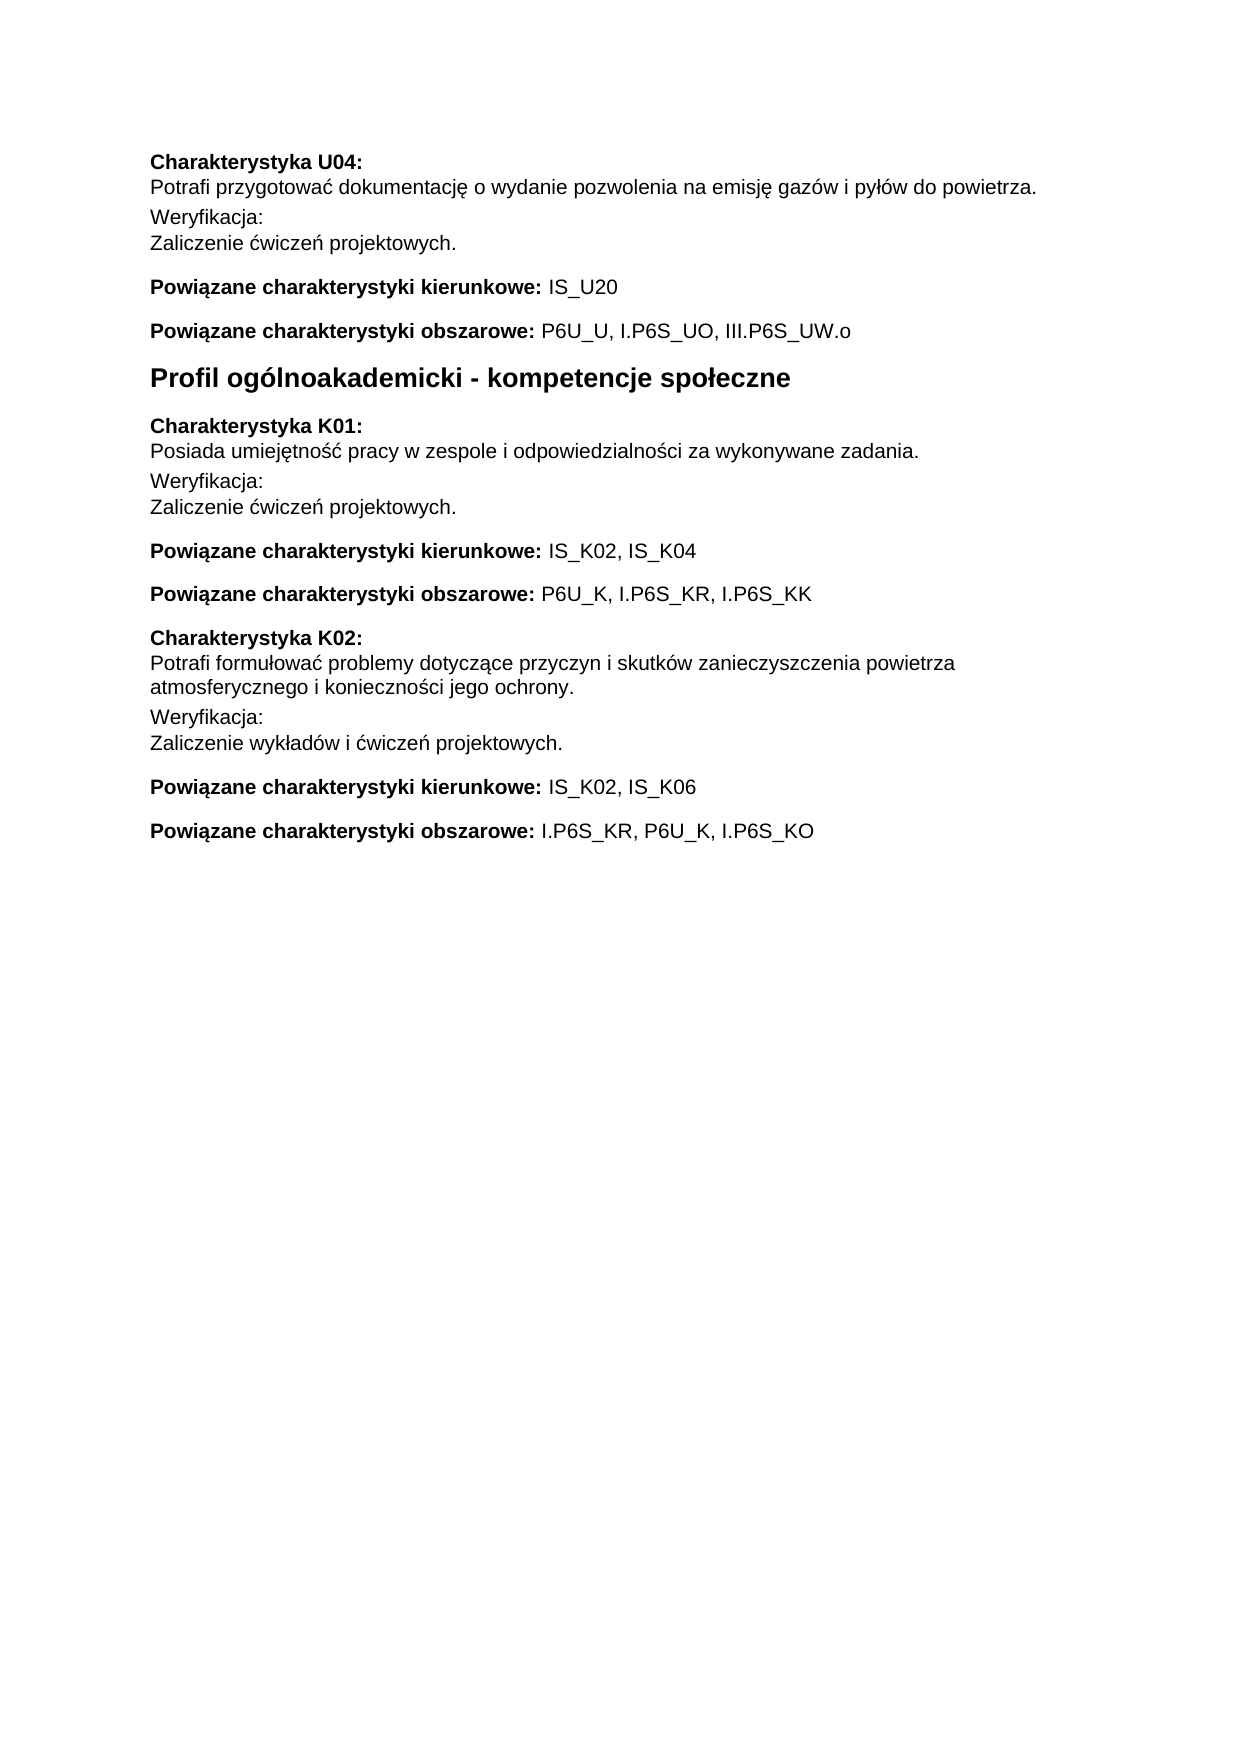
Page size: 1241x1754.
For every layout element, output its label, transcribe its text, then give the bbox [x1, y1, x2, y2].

subtitle Profil ogólnoakademicki - kompetencje społeczne [150, 362, 1090, 394]
text Powiązane charakterystyki obszarowe: P6U_U, I.P6S_UO, III.P6S_UW.o [150, 319, 1090, 343]
text Zaliczenie wykładów i ćwiczeń projektowych. [150, 731, 1090, 755]
text Posiada umiejętność pracy w zespole i odpowiedzialności za wykonywane zadania. [150, 438, 1090, 462]
text Charakterystyka K02: [150, 626, 1090, 650]
text Weryfikacja: [150, 205, 1090, 229]
text Charakterystyka K01: [150, 413, 1090, 437]
text Weryfikacja: [150, 705, 1090, 729]
text Charakterystyka U04: [150, 150, 1090, 174]
text Potrafi przygotować dokumentację o wydanie pozwolenia na emisję gazów i pyłów do powietrza. [150, 175, 1090, 199]
text Powiązane charakterystyki kierunkowe: IS_K02, IS_K04 [150, 538, 1090, 562]
text Zaliczenie ćwiczeń projektowych. [150, 231, 1090, 255]
text Potrafi formułować problemy dotyczące przyczyn i skutków zanieczyszczenia powietrza atmosferycznego i konieczności jego ochrony. [150, 651, 1090, 699]
text Zaliczenie ćwiczeń projektowych. [150, 495, 1090, 519]
text Powiązane charakterystyki obszarowe: P6U_K, I.P6S_KR, I.P6S_KK [150, 582, 1090, 606]
text Powiązane charakterystyki kierunkowe: IS_U20 [150, 275, 1090, 299]
text Powiązane charakterystyki obszarowe: I.P6S_KR, P6U_K, I.P6S_KO [150, 819, 1090, 843]
text Powiązane charakterystyki kierunkowe: IS_K02, IS_K06 [150, 775, 1090, 799]
text Weryfikacja: [150, 469, 1090, 493]
